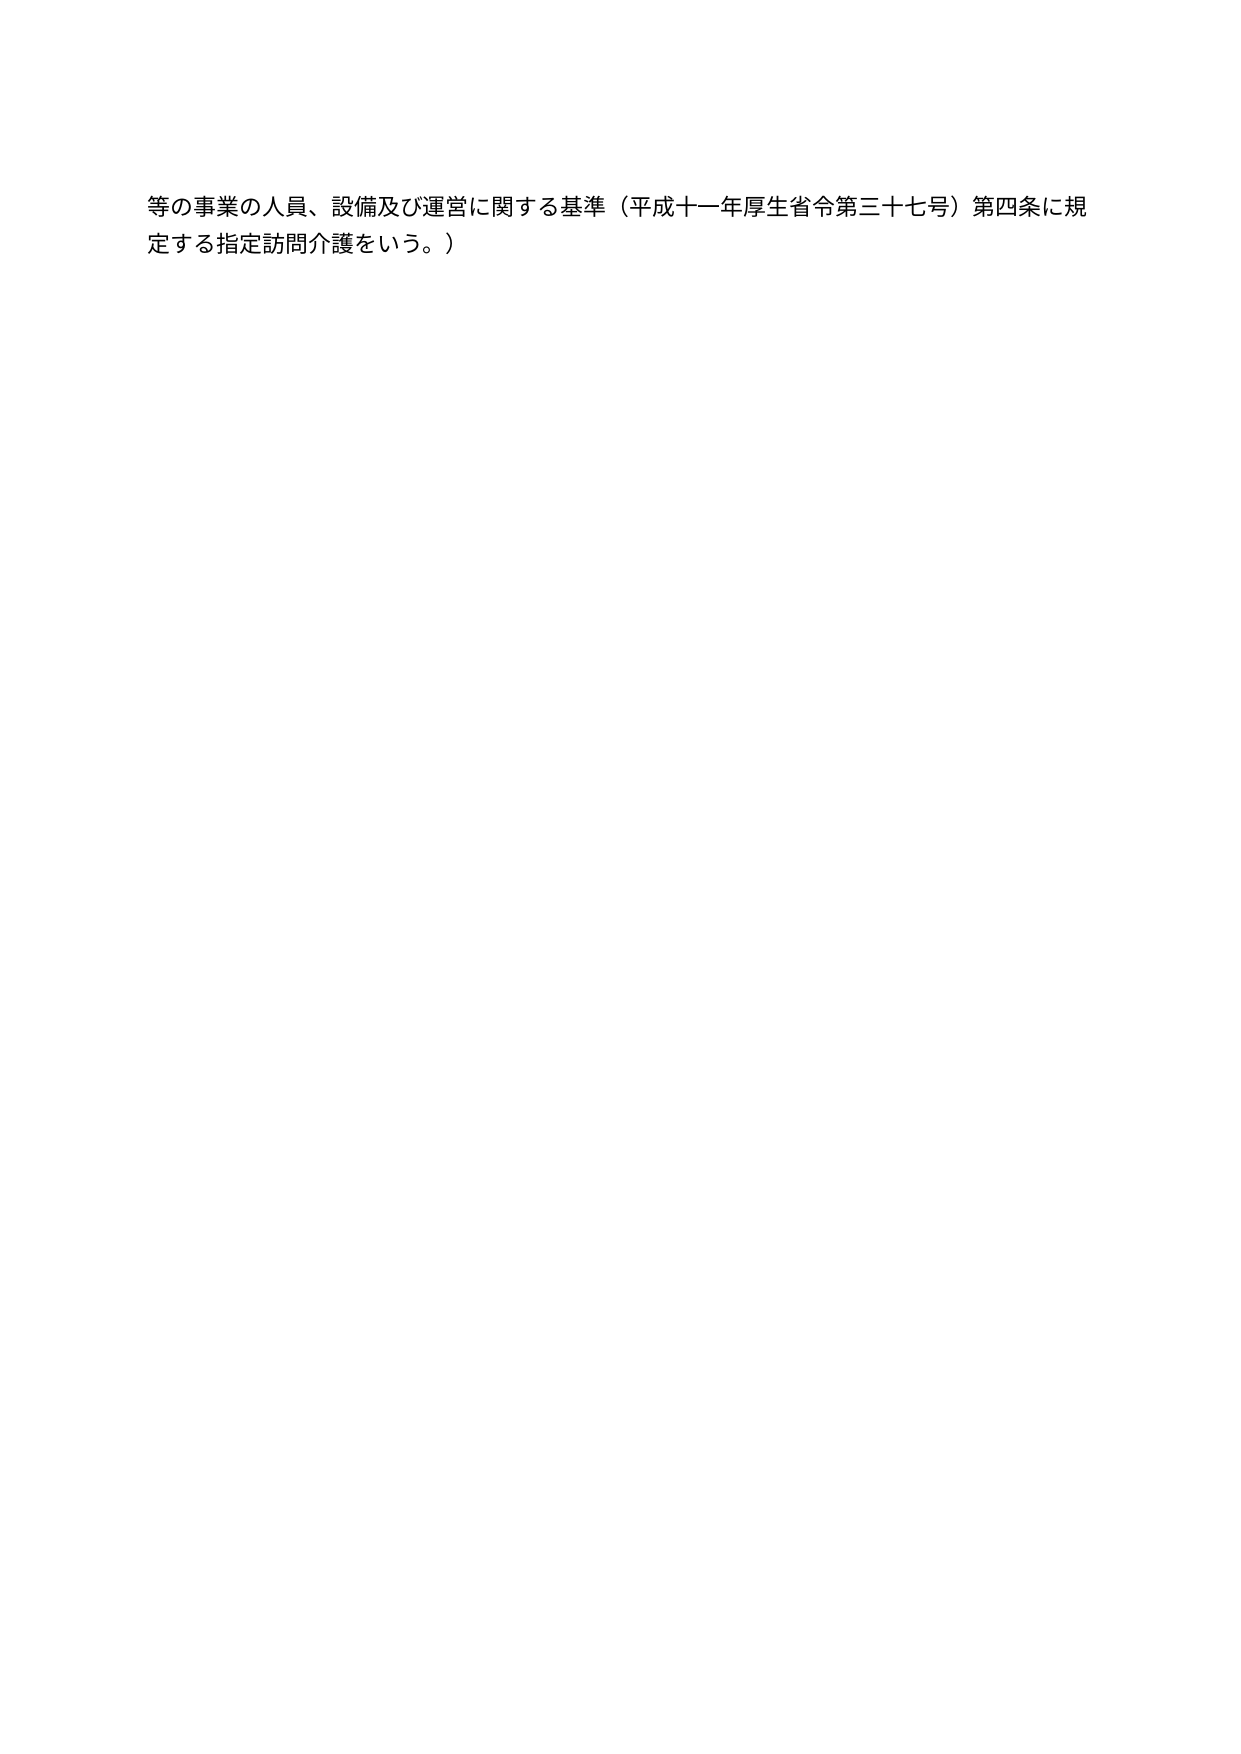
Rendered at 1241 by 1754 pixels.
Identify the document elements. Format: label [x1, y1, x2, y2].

text [125, 187, 1093, 262]
